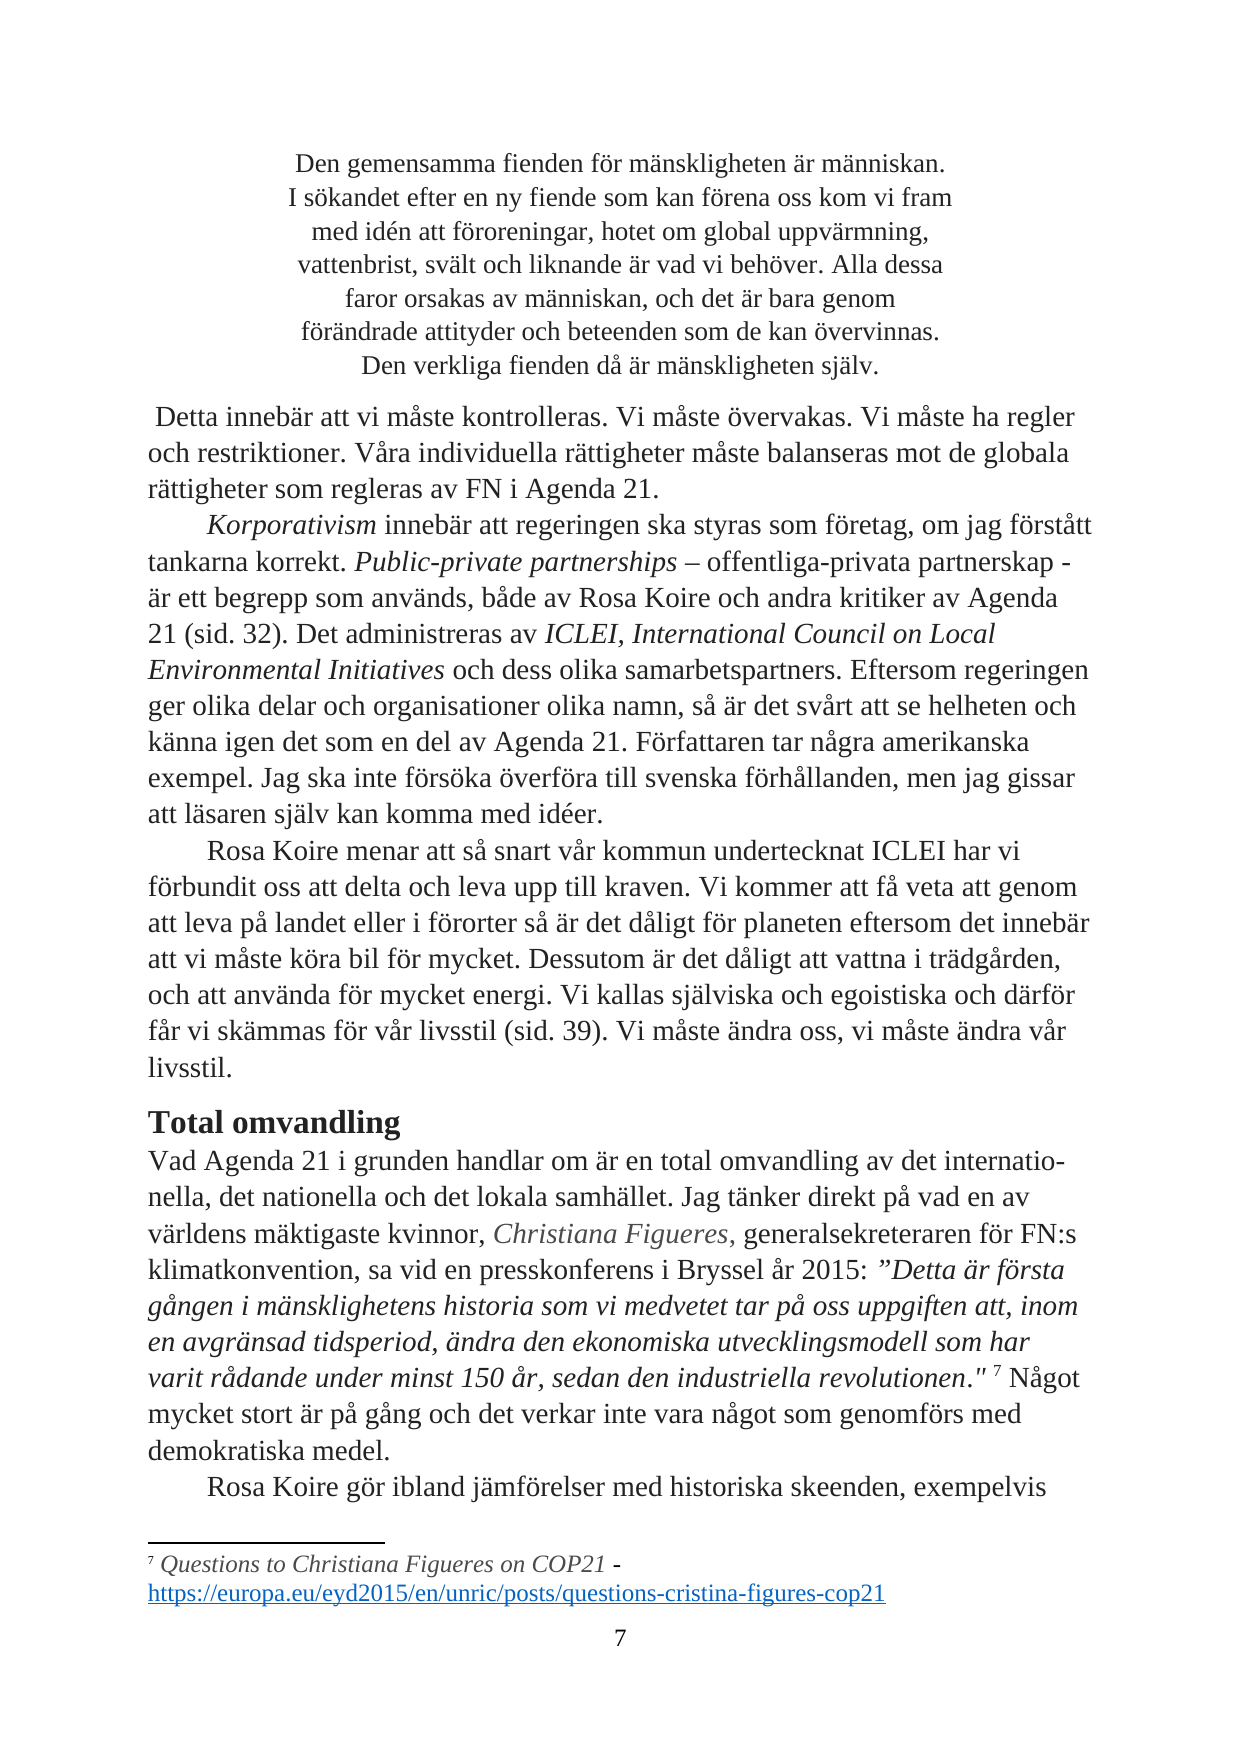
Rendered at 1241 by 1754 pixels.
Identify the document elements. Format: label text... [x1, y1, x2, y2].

text Den gemensamma fienden för mänskligheten är människan. I sökandet efter en ny fiende som kan förena oss kom vi fram med idén att föroreningar, hotet om global uppvärmning, vattenbrist, svält och liknande är vad vi behöver. Alla dessa faror orsakas av människan, och det är bara genom förändrade attityder och beteenden som de kan övervinnas. Den verkliga fienden då är mänskligheten själv. [148, 148, 1093, 380]
text Detta innebär att vi måste kontrolleras. Vi måste övervakas. Vi måste ha regler och restriktioner. Våra individuella rättigheter måste balanseras mot de globala rättigheter som regleras av FN i Agenda 21. Korporativism innebär att regeringen ska styras som företag, om jag förstått tankarna korrekt. Public-private partnerships – offentliga-privata partnerskap - är ett begrepp som används, både av Rosa Koire och andra kritiker av Agenda 21 (sid. 32). Det administreras av ICLEI, International Council on Local Environmental Initiatives och dess olika samarbetspartners. Eftersom regeringen ger olika delar och organisationer olika namn, så är det svårt att se helheten och känna igen det som en del av Agenda 21. Författaren tar några amerikanska exempel. Jag ska inte försöka överföra till svenska förhållanden, men jag gissar att läsaren själv kan komma med idéer. Rosa Koire menar att så snart vår kommun undertecknat ICLEI har vi förbundit oss att delta och leva upp till kraven. Vi kommer att få veta att genom att leva på landet eller i förorter så är det dåligt för planeten eftersom det innebär att vi måste köra bil för mycket. Dessutom är det dåligt att vattna i trädgården, och att använda för mycket energi. Vi kallas själviska och egoistiska och därför får vi skämmas för vår livsstil (sid. 39). Vi måste ändra oss, vi måste ändra vår livsstil. [148, 399, 1093, 1083]
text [148, 1102, 1093, 1502]
